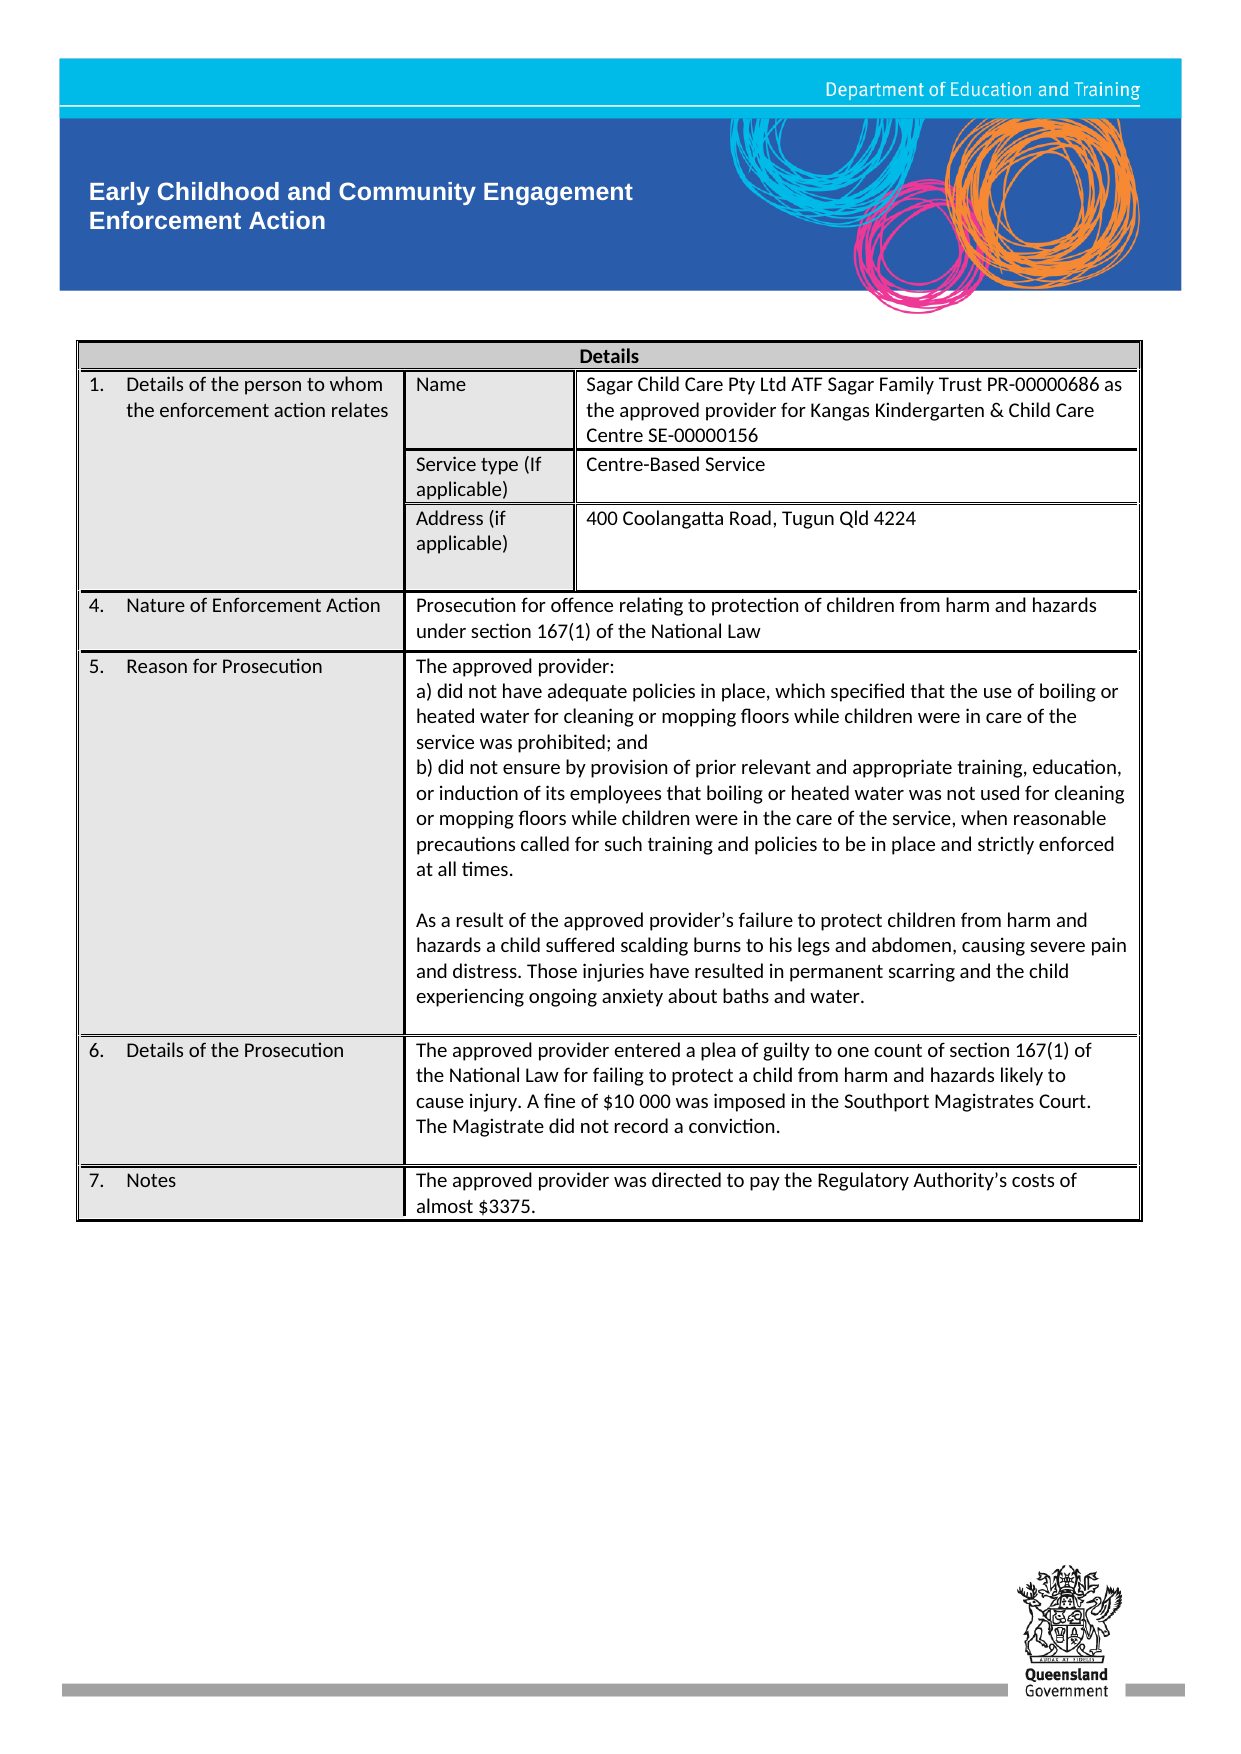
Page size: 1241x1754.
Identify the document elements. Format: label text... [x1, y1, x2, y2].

table_cell Name [406, 372, 573, 448]
picture [0, 0, 1241, 320]
table_cell The approved provider: a) did not have adequate policies in place, which specified that the use of boiling or heated water for cleaning or mopping floors while children were in care of the service was prohibited; and b) did not ensure by provision of prior relevant and appropriate training, education, or induction of its employees that boiling or heated water was not used for cleaning or mopping floors while children were in the care of the service, when reasonable precautions called for such training and policies to be in place and strictly enforced at all times. As a result of the approved provider’s failure to protect children from harm and hazards a child suffered scalding burns to his legs and abdomen, causing severe pain and distress. Those injuries have resulted in permanent scarring and the child experiencing ongoing anxiety about baths and water. [406, 650, 1141, 1034]
table_cell Notes [78, 1164, 404, 1218]
table_cell Prosecution for offence relating to protection of children from harm and hazards under section 167(1) of the National Law [406, 590, 1141, 649]
picture [0, 1541, 1240, 1754]
table_cell Address (if applicable) [406, 505, 573, 589]
table_cell Sagar Child Care Pty Ltd ATF Sagar Family Trust PR-00000686 as the approved provider for Kangas Kindergarten & Child Care Centre SE-00000156 [575, 368, 1141, 448]
table_cell Details of the Prosecution [79, 1034, 404, 1164]
table_cell The approved provider was directed to pay the Regulatory Authority’s costs of almost $3375. [405, 1164, 1141, 1218]
table_cell Reason for Prosecution [78, 650, 403, 1034]
table_cell The approved provider entered a plea of guilty to one count of section 167(1) of the National Law for failing to protect a child from harm and hazards likely to cause injury. A fine of $10 000 was imposed in the Southport Magistrates Court. The Magistrate did not record a conviction. [406, 1034, 1139, 1164]
table_cell Nature of Enforcement Action [78, 590, 403, 649]
table_cell 400 Coolangatta Road, Tugun Qld 4224 [577, 502, 1139, 589]
table_cell Details of the person to whom the enforcement action relates [78, 368, 404, 589]
table_header Details [79, 343, 1139, 368]
table_cell Service type (If applicable) [406, 451, 573, 502]
table_cell Centre-Based Service [577, 448, 1139, 502]
